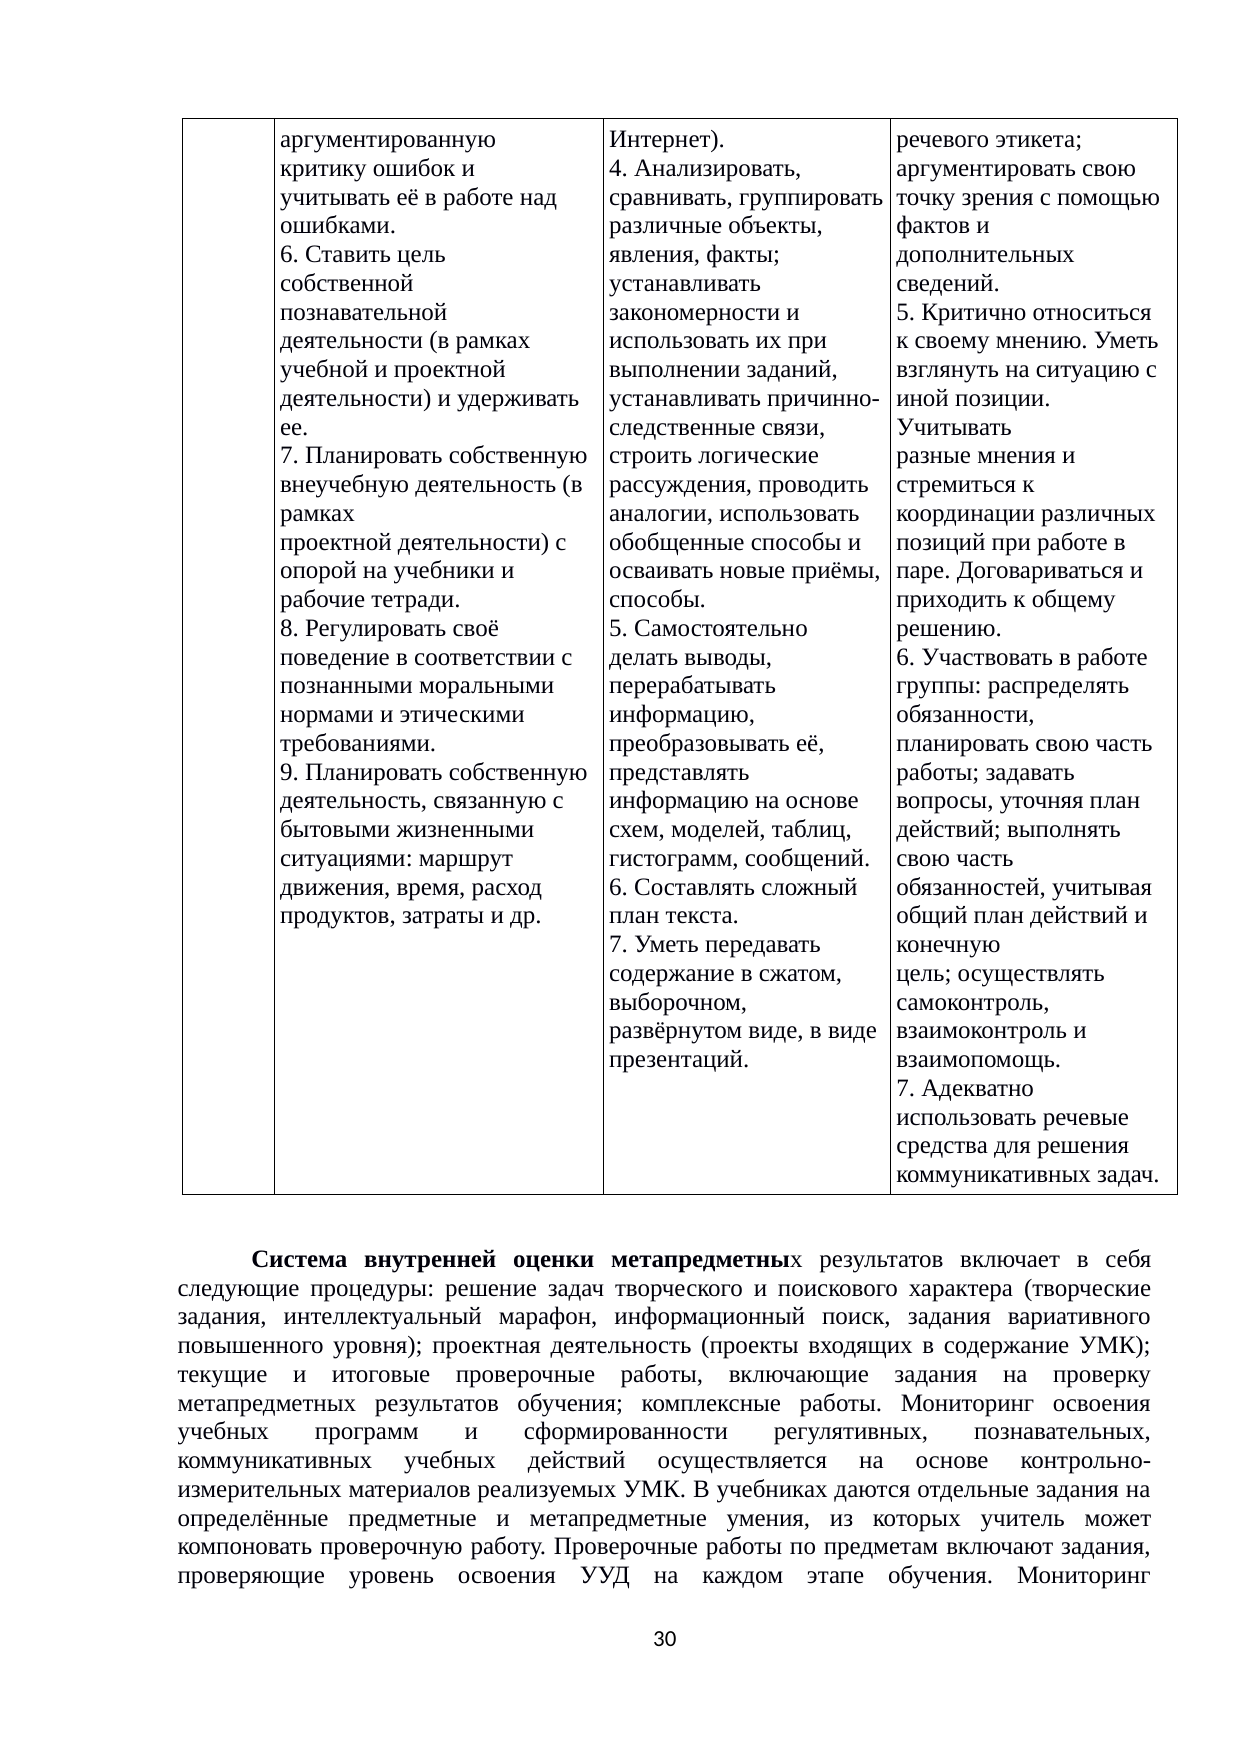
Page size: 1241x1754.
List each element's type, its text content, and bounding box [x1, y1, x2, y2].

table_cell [275, 119, 603, 1194]
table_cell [604, 119, 890, 1194]
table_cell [891, 119, 1177, 1194]
table_cell 4 [183, 119, 274, 1194]
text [177, 1244, 1152, 1589]
